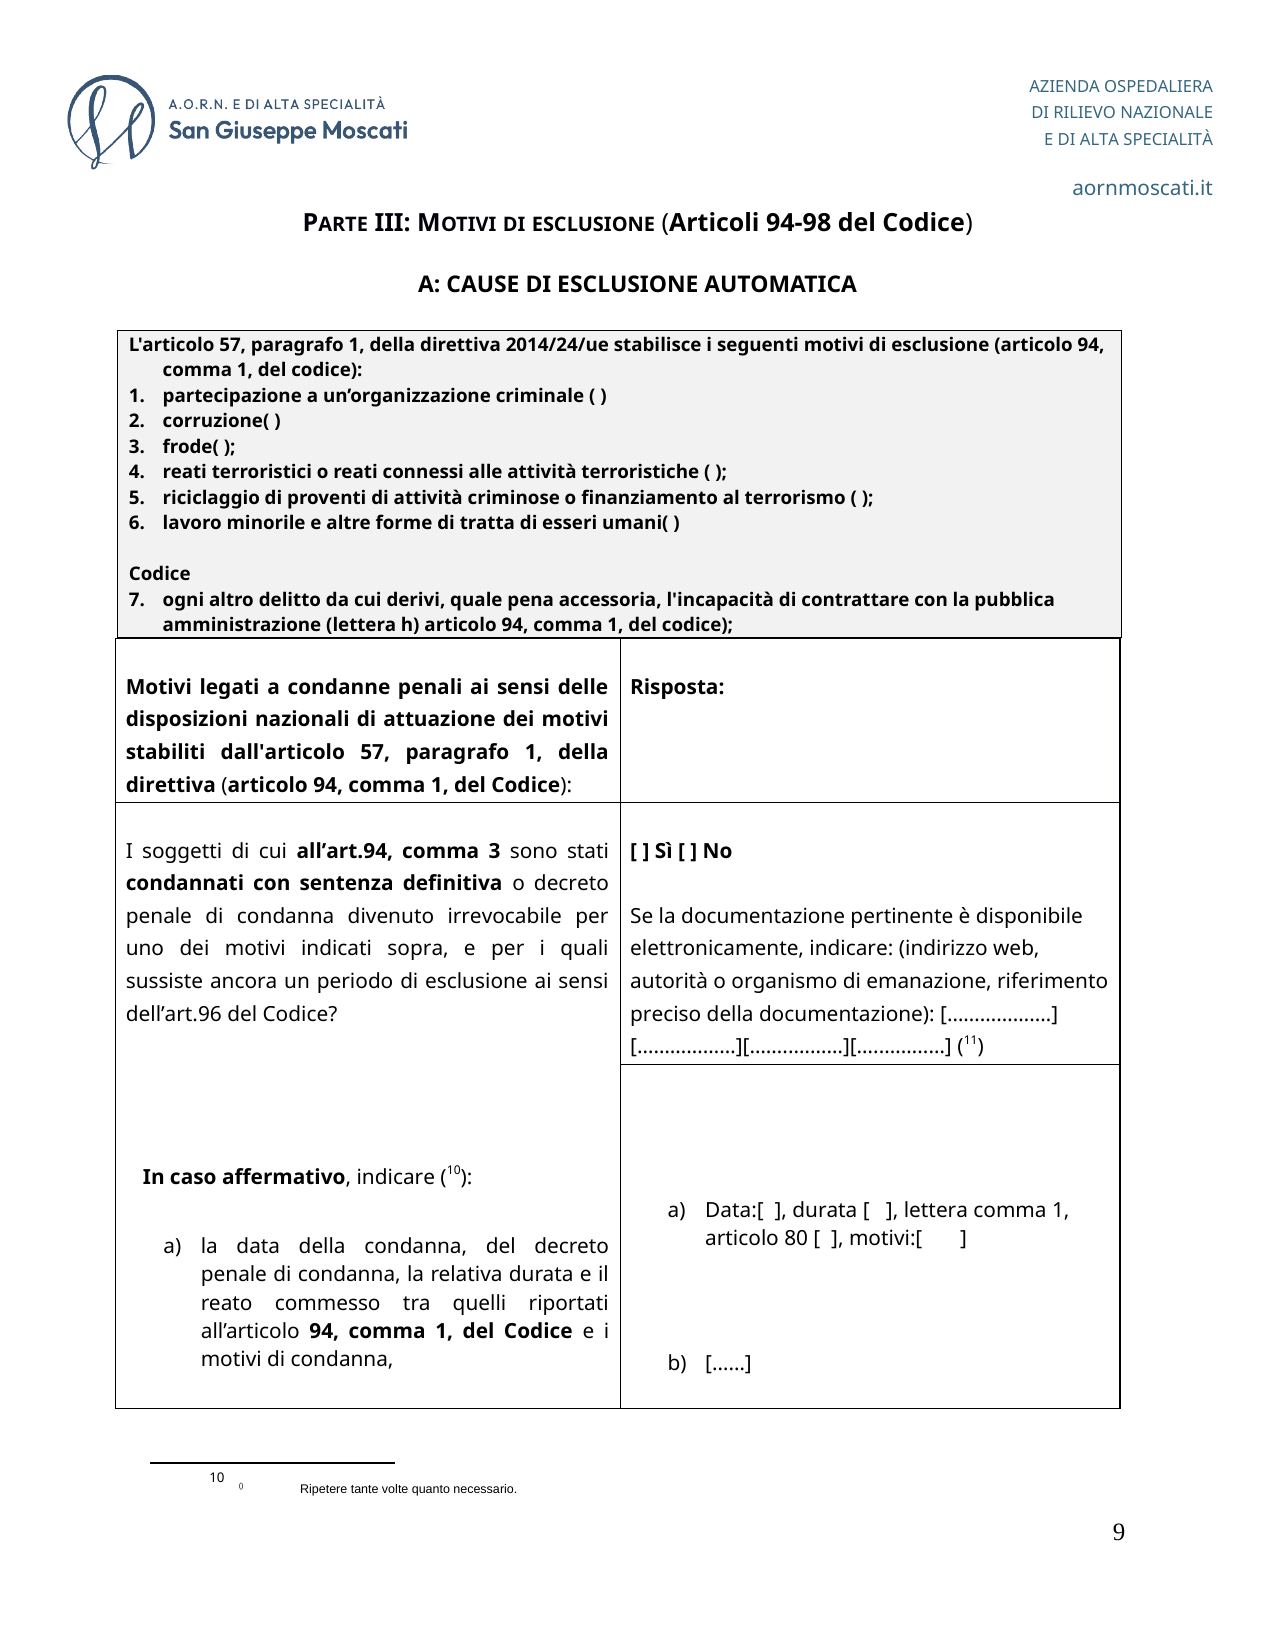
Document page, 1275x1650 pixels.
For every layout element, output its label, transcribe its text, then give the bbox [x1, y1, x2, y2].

table_cell [ ] Sì [ ] No Se la documentazione pertinente è disponibile elettronicamente, indicare: (indirizzo web, autorità o organismo di emanazione, riferimento preciso della documentazione): […………….…] [………………][……..………][…..……..…] () [621, 803, 1119, 1064]
table_header L'articolo 57, paragrafo 1, della direttiva 2014/24/ue stabilisce i seguenti motivi di esclusione (articolo 94, comma 1, del codice): 1. partecipazione a un’organizzazione criminale ( ) 2. corruzione( ) 3. frode( ); 4. reati terroristici o reati connessi alle attività terroristiche ( ); 5. riciclaggio di proventi di attività criminose o finanziamento al terrorismo ( ); 6. lavoro minorile e altre forme di tratta di esseri umani( ) Codice 7. ogni altro delitto da cui derivi, quale pena accessoria, l'incapacità di contrattare con la pubblica amministrazione (lettera h) articolo 94, comma 1, del codice); [118, 331, 1121, 637]
table_cell I soggetti di cui all’art.94, comma 3 sono stati condannati con sentenza definitiva o decreto penale di condanna divenuto irrevocabile per uno dei motivi indicati sopra, e per i quali sussiste ancora un periodo di esclusione ai sensi dell’art.96 del Codice? In caso affermativo, indicare (): la data della condanna, del decreto penale di condanna, la relativa durata e il reato commesso tra quelli riportati all’articolo 94, comma 1, del Codice e i motivi di condanna, dati identificativi delle persone condannate [ ]; se stabilita direttamente nella sentenza di condanna la durata della pena accessoria, indicare: l'operatore economico ha adottato misure sufficienti a dimostrare la sua affidabilità nonostante l'esistenza di un pertinente motivo di esclusione (autodisciplina o “Self-Cleaning, cfr. articolo 96 del Codice)? indicare le condizioni e azioni previste dall’art.96 del Codice [116, 803, 620, 1408]
table_header Risposta: [621, 639, 1119, 802]
title Parte III: Motivi di esclusione (Articoli 94-98 del Codice) [150, 205, 1125, 239]
picture [67, 75, 408, 170]
title A: Cause di esclusione automatica [150, 267, 1125, 299]
table_header Motivi legati a condanne penali ai sensi delle disposizioni nazionali di attuazione dei motivi stabiliti dall'articolo 57, paragrafo 1, della direttiva (articolo 94, comma 1, del Codice): [116, 639, 620, 802]
